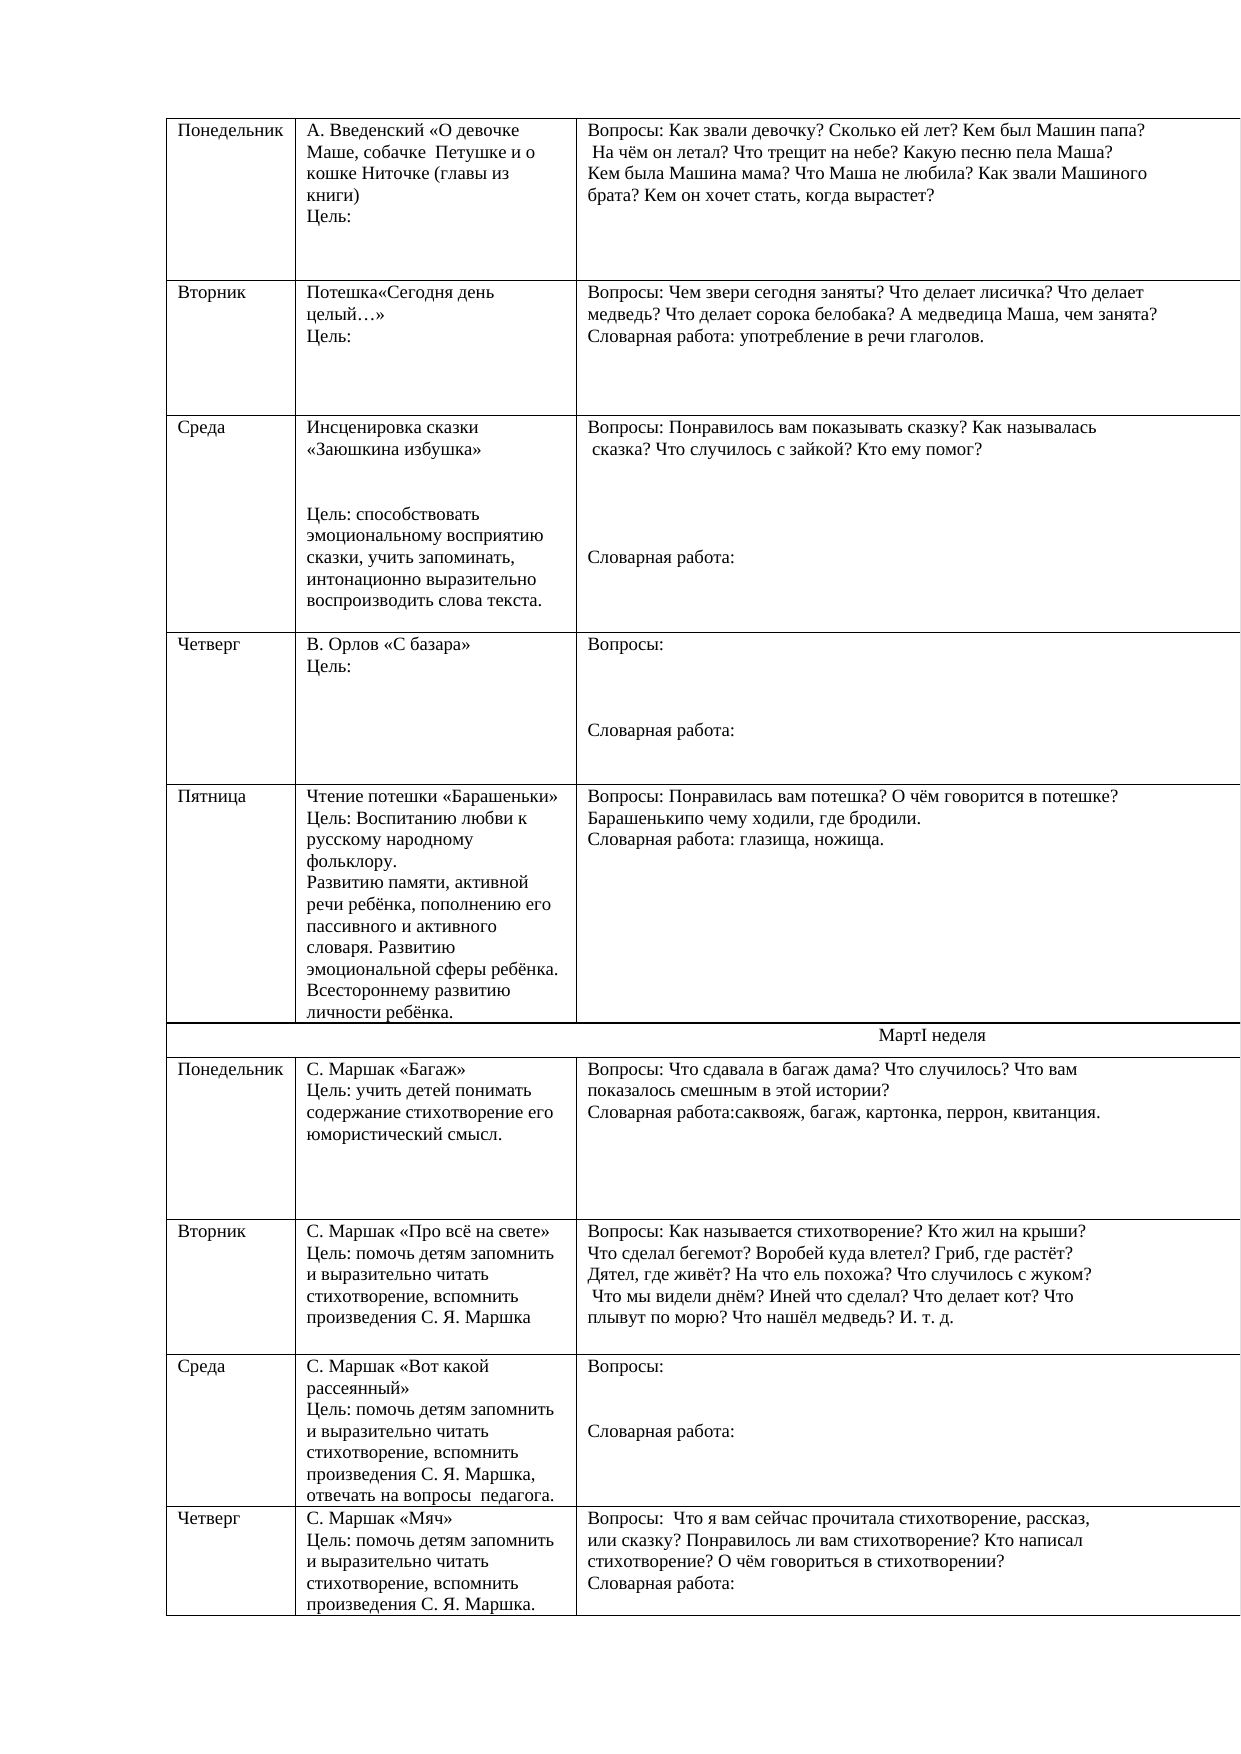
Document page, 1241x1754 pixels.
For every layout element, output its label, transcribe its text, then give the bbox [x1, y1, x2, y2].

table_cell Потешка«Сегодня день целый…» Цель: [296, 281, 576, 415]
table_cell Вопросы: Что сдавала в багаж дама? Что случилось? Что вам показалось смешным в этой истории? Словарная работа:саквояж, багаж, картонка, перрон, квитанция. [577, 1058, 1240, 1219]
table_cell Вопросы: Что я вам сейчас прочитала стихотворение, рассказ, или сказку? Понравилось ли вам стихотворение? Кто написал стихотворение? О чём говориться в стихотворении? Словарная работа: [577, 1507, 1240, 1615]
table_cell С. Маршак «Мяч» Цель: помочь детям запомнить и выразительно читать стихотворение, вспомнить произведения С. Я. Маршка. [296, 1507, 576, 1615]
table_cell А. Введенский «О девочке Маше, собачке Петушке и о кошке Ниточке (главы из книги) Цель: [296, 119, 576, 280]
table_cell Чтение потешки «Барашеньки» Цель: Воспитанию любви к русскому народному фольклору. Развитию памяти, активной речи ребёнка, пополнению его пассивного и активного словаря. Развитию эмоциональной сферы ребёнка. Всестороннему развитию личности ребёнка. [296, 785, 576, 1022]
table_cell Вопросы: Словарная работа: [577, 633, 1240, 784]
table_cell Вторник [167, 281, 295, 415]
table_cell Вопросы: Понравилось вам показывать сказку? Как называлась сказка? Что случилось с зайкой? Кто ему помог? Словарная работа: [577, 416, 1240, 632]
table_cell Пятница [167, 785, 295, 1022]
table_cell Понедельник [167, 119, 295, 280]
table_cell С. Маршак «Вот какой рассеянный» Цель: помочь детям запомнить и выразительно читать стихотворение, вспомнить произведения С. Я. Маршка, отвечать на вопросы педагога. [296, 1355, 576, 1506]
table_cell Четверг [167, 633, 295, 784]
table_cell Среда [167, 416, 295, 632]
table_cell Вопросы: Понравилась вам потешка? О чём говорится в потешке? Барашенькипо чему ходили, где бродили. Словарная работа: глазища, ножища. [577, 785, 1240, 1022]
table_cell С. Маршак «Багаж» Цель: учить детей понимать содержание стихотворение его юмористический смысл. [296, 1058, 576, 1219]
table_cell Вопросы: Как звали девочку? Сколько ей лет? Кем был Машин папа? На чём он летал? Что трещит на небе? Какую песню пела Маша? Кем была Машина мама? Что Маша не любила? Как звали Машиного брата? Кем он хочет стать, когда вырастет? [577, 119, 1240, 280]
table_cell Вопросы: Словарная работа: [577, 1355, 1240, 1506]
table_cell Понедельник [167, 1058, 295, 1219]
table_cell С. Маршак «Про всё на свете» Цель: помочь детям запомнить и выразительно читать стихотворение, вспомнить произведения С. Я. Маршка [296, 1220, 576, 1354]
table_cell В. Орлов «С базара» Цель: [296, 633, 576, 784]
table_cell Вопросы: Чем звери сегодня заняты? Что делает лисичка? Что делает медведь? Что делает сорока белобака? А медведица Маша, чем занята? Словарная работа: употребление в речи глаголов. [577, 281, 1240, 415]
table_cell Вторник [167, 1220, 295, 1354]
table_cell Вопросы: Как называется стихотворение? Кто жил на крыши? Что сделал бегемот? Воробей куда влетел? Гриб, где растёт? Дятел, где живёт? На что ель похожа? Что случилось с жуком? Что мы видели днём? Иней что сделал? Что делает кот? Что плывут по морю? Что нашёл медведь? И. т. д. [577, 1220, 1240, 1354]
table_header МартI неделя [167, 1024, 1240, 1057]
table_cell Среда [167, 1355, 295, 1506]
table_cell Четверг [167, 1507, 295, 1615]
table_cell Инсценировка сказки «Заюшкина избушка» Цель: способствовать эмоциональному восприятию сказки, учить запоминать, интонационно выразительно воспроизводить слова текста. [296, 416, 576, 632]
